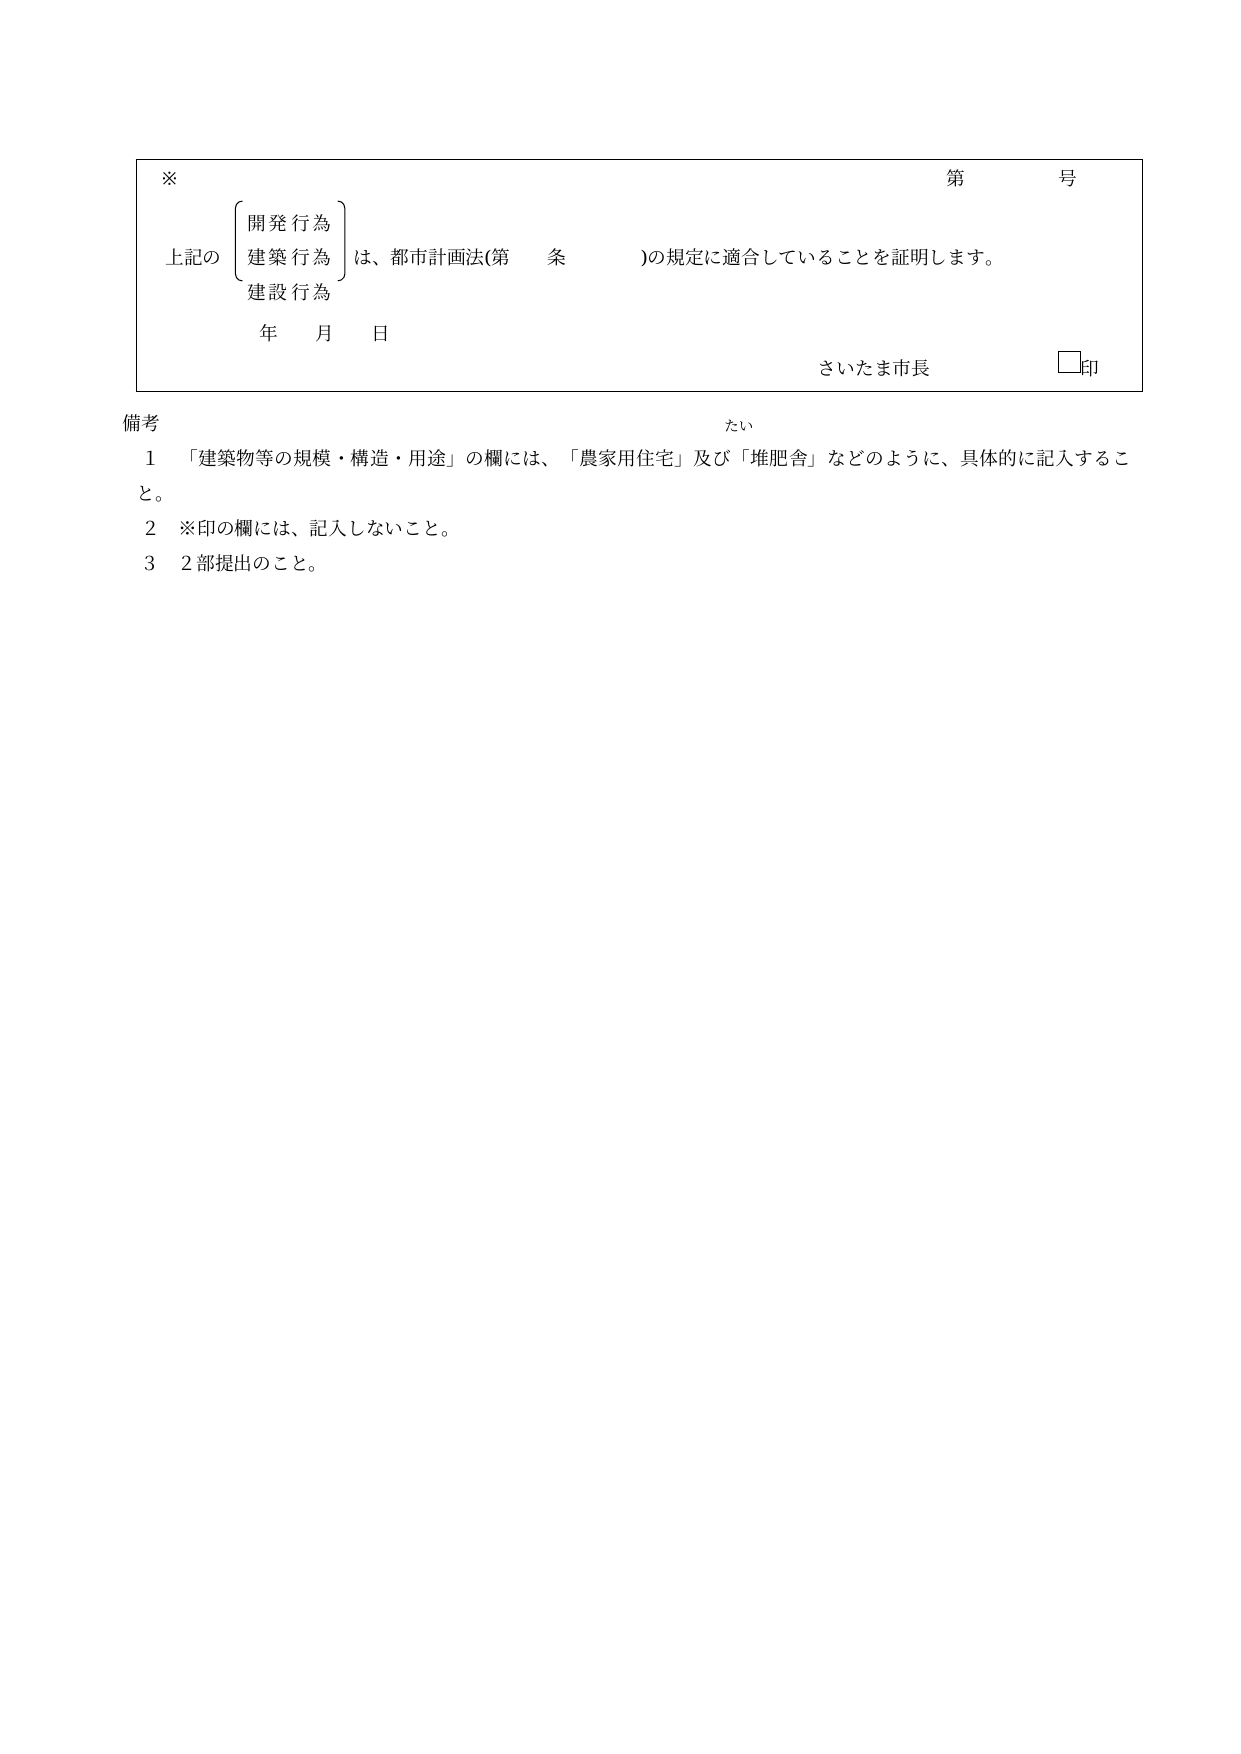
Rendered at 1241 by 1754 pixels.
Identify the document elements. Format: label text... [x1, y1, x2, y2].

table_cell ※ 第 号 [137, 160, 1142, 204]
text ２ ※印の欄には、記入しないこと。 [103, 509, 1137, 544]
table_cell 上記の [137, 204, 245, 309]
table_cell 開発行為 建築行為 建設行為 [245, 204, 333, 309]
table_cell 年 月 日 さいたま市長 印 [137, 309, 1142, 391]
text ３ ２部提出のこと。 [140, 544, 1137, 579]
text 備考 [103, 405, 1137, 440]
table_cell は、都市計画法(第 条 )の規定に適合していることを証明します。 [333, 204, 1142, 309]
text １ 「建築物等の規模・構造・用途」の欄には、「農家用住宅」及び「堆肥舎」などのように、具体的に記入すること。 [103, 440, 1137, 509]
